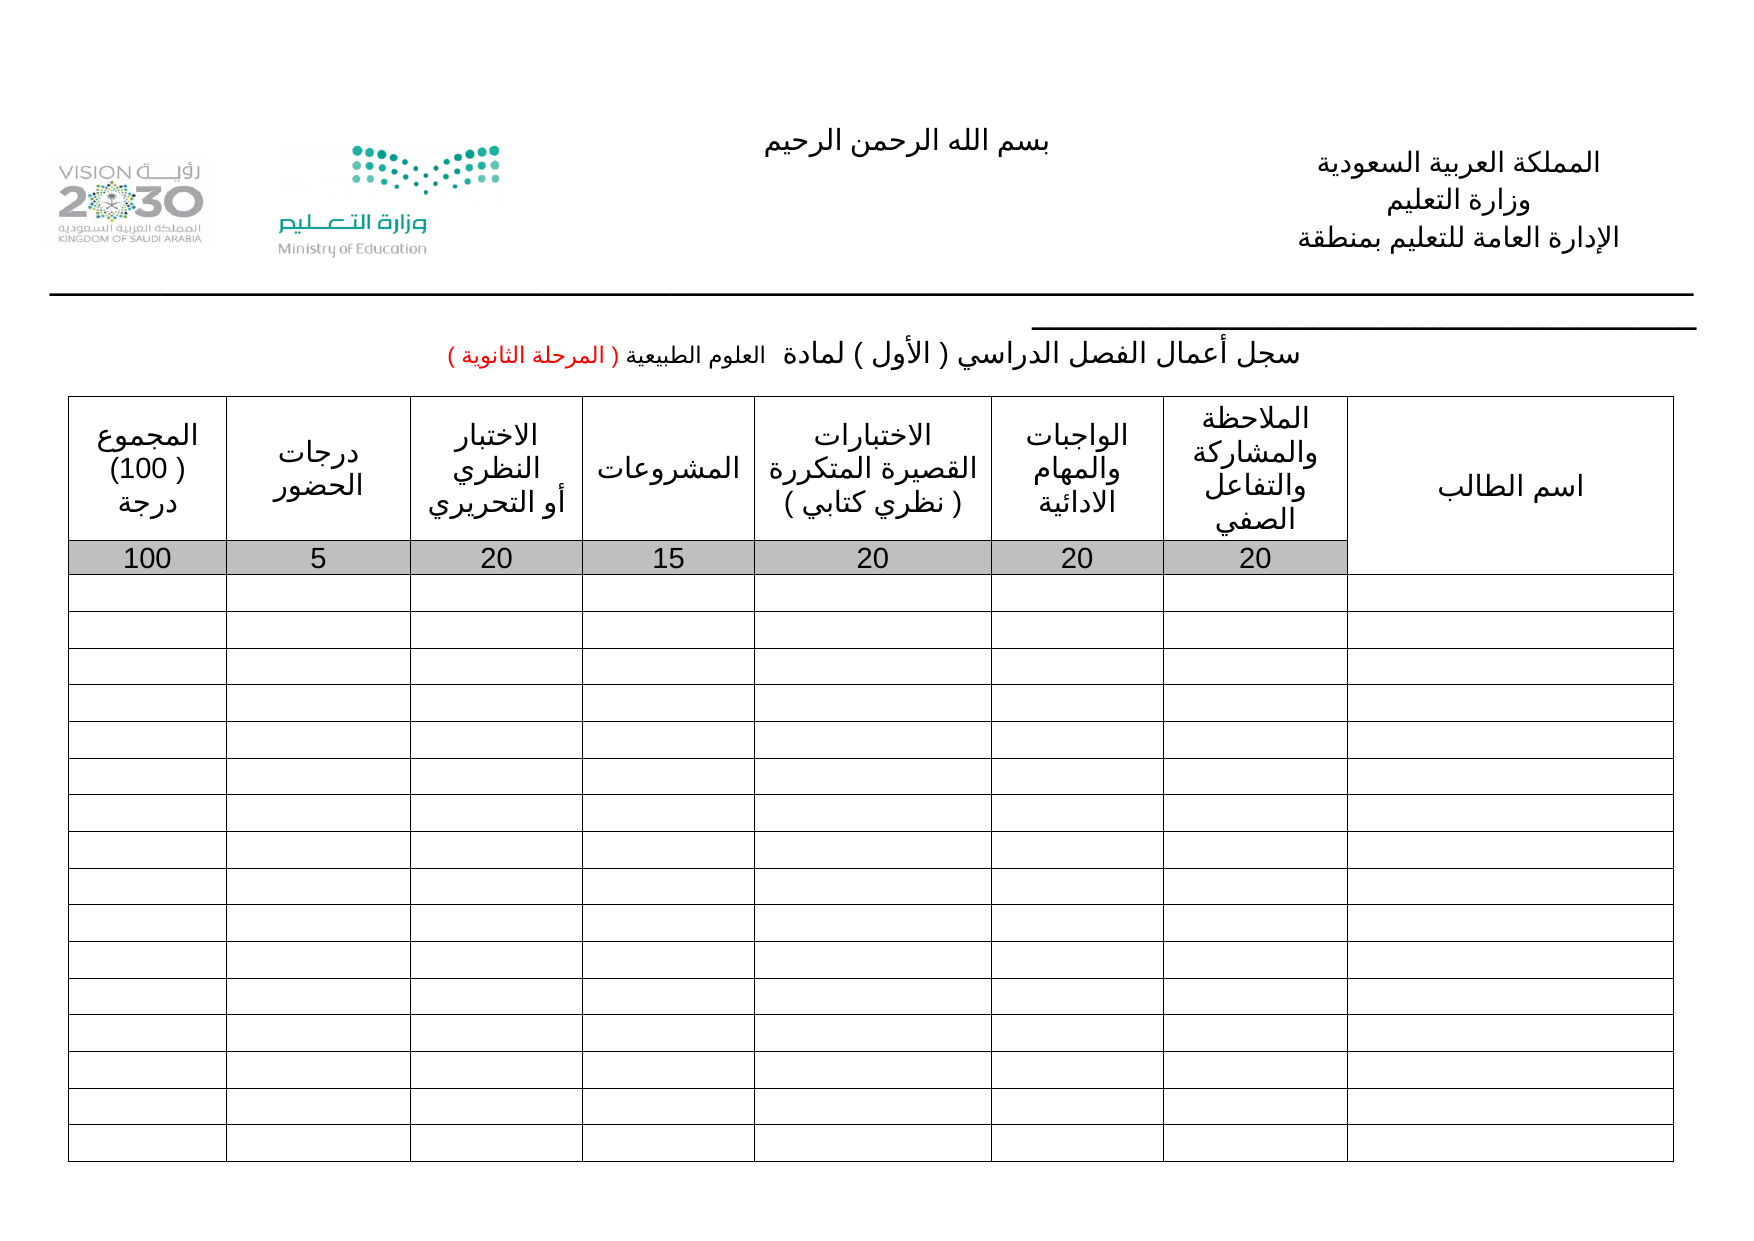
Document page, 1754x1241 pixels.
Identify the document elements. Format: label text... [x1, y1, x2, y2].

table_cell [992, 979, 1163, 1014]
table_cell [1348, 649, 1673, 684]
table_cell [411, 869, 582, 904]
table_header المجموع ( 100) درجة [69, 397, 226, 540]
table_cell [227, 942, 410, 978]
table_cell [755, 942, 991, 978]
table_cell 20 [1164, 541, 1347, 574]
table_header اسم الطالب [1348, 397, 1673, 574]
table_header الاختبارات القصيرة المتكررة ( نظري كتابي ) [755, 397, 991, 540]
table_cell [411, 905, 582, 941]
table_cell [992, 795, 1163, 831]
table_cell [227, 759, 410, 794]
table_cell [992, 942, 1163, 978]
table_cell [411, 942, 582, 978]
table_cell 5 [227, 541, 410, 574]
table_cell [411, 1089, 582, 1124]
table_cell [583, 795, 754, 831]
table_cell [583, 575, 754, 611]
table_cell [227, 1015, 410, 1051]
table_cell [1348, 942, 1673, 978]
table_cell [992, 832, 1163, 868]
table_cell 100 [69, 541, 226, 574]
table_cell [583, 1089, 754, 1124]
table_cell [1348, 685, 1673, 721]
table_cell [755, 1125, 991, 1161]
table_cell [583, 649, 754, 684]
table_cell [69, 905, 226, 941]
table_cell [69, 832, 226, 868]
table_cell [755, 1052, 991, 1088]
table_cell [1164, 979, 1347, 1014]
table_cell 20 [992, 541, 1163, 574]
table_cell [69, 759, 226, 794]
table_cell [69, 1052, 226, 1088]
table_cell [227, 905, 410, 941]
table_cell [69, 869, 226, 904]
table_cell [755, 649, 991, 684]
table_cell [755, 722, 991, 758]
table_cell [1164, 1052, 1347, 1088]
table_cell [1164, 575, 1347, 611]
table_cell [69, 649, 226, 684]
table_cell [1164, 869, 1347, 904]
table_cell [583, 869, 754, 904]
table_cell [583, 612, 754, 648]
table_cell [755, 1015, 991, 1051]
table_cell [583, 759, 754, 794]
table_cell [583, 905, 754, 941]
picture [269, 139, 503, 264]
table_cell [69, 575, 226, 611]
table_cell [992, 905, 1163, 941]
table_header الاختبار النظري أو التحريري [411, 397, 582, 540]
table_cell [411, 795, 582, 831]
table_cell [755, 795, 991, 831]
table_cell [227, 575, 410, 611]
table_cell [992, 1015, 1163, 1051]
table_cell [411, 1052, 582, 1088]
table_cell [227, 1089, 410, 1124]
table_cell [1164, 795, 1347, 831]
table_cell [227, 832, 410, 868]
table_cell [583, 979, 754, 1014]
table_cell [755, 685, 991, 721]
table_cell [1348, 795, 1673, 831]
table_cell [583, 1052, 754, 1088]
table_cell [992, 612, 1163, 648]
table_cell 20 [755, 541, 991, 574]
table_cell [411, 685, 582, 721]
table_cell [1164, 1015, 1347, 1051]
table_cell [1164, 649, 1347, 684]
table_cell [411, 612, 582, 648]
table_cell [583, 722, 754, 758]
table_cell [69, 942, 226, 978]
table_cell [1164, 722, 1347, 758]
table_cell [583, 685, 754, 721]
table_cell 20 [411, 541, 582, 574]
table_cell [69, 979, 226, 1014]
table_cell [1348, 1089, 1673, 1124]
table_cell [1164, 832, 1347, 868]
text سجل أعمال الفصل الدراسي ( الأول ) لمادة العلوم الطبيعية ( المرحلة الثانوية ) [44, 336, 1698, 370]
table_cell [411, 649, 582, 684]
table_cell [992, 575, 1163, 611]
table_cell [992, 1052, 1163, 1088]
text ـــــــــــــــــــــــــــــــــــــــــــــــــــــــــــــــــــــــــــــــــــــــــــــــــــــــــــــــــــــــــــــــــــــــــــــــــــــــــــــــــــــــــــــــــــــــــــــــــــــــــــــــــــــــــــــــــــــــــــــــــــــــــــــــــــــــــــــــ [44, 269, 1698, 336]
table_cell [992, 649, 1163, 684]
table_header الواجبات والمهام الادائية [992, 397, 1163, 540]
table_cell [755, 612, 991, 648]
table_cell [411, 832, 582, 868]
table_cell [1348, 905, 1673, 941]
table_cell [583, 1015, 754, 1051]
table_cell [755, 1089, 991, 1124]
table_cell [411, 1125, 582, 1161]
table_cell [227, 979, 410, 1014]
table_cell [69, 1015, 226, 1051]
table_cell [1348, 759, 1673, 794]
table_cell [1348, 1125, 1673, 1161]
table_cell [1164, 905, 1347, 941]
table_cell [1348, 1015, 1673, 1051]
table_cell [755, 832, 991, 868]
table_cell [1348, 832, 1673, 868]
table_cell [69, 795, 226, 831]
table_cell [1348, 1052, 1673, 1088]
table_cell [992, 759, 1163, 794]
table_cell [1164, 759, 1347, 794]
table_cell [1164, 685, 1347, 721]
picture [45, 158, 215, 248]
table_header المشروعات [583, 397, 754, 540]
table_cell [69, 1125, 226, 1161]
table_cell 15 [583, 541, 754, 574]
table_cell [583, 832, 754, 868]
table_cell [69, 612, 226, 648]
table_cell [227, 869, 410, 904]
table_cell [992, 722, 1163, 758]
table_cell [992, 1125, 1163, 1161]
table_cell [227, 1052, 410, 1088]
table_cell [411, 1015, 582, 1051]
table_cell [755, 575, 991, 611]
table_cell [583, 1125, 754, 1161]
table_cell [411, 722, 582, 758]
table_cell [1164, 1125, 1347, 1161]
table_cell [227, 685, 410, 721]
table_header الملاحظة والمشاركة والتفاعل الصفي [1164, 397, 1347, 540]
table_cell [583, 942, 754, 978]
table_cell [69, 685, 226, 721]
table_cell [1164, 612, 1347, 648]
table_cell [1348, 612, 1673, 648]
table_cell [1164, 942, 1347, 978]
table_cell [755, 869, 991, 904]
table_cell [411, 979, 582, 1014]
table_cell [227, 1125, 410, 1161]
table_cell [69, 1089, 226, 1124]
table_cell [992, 869, 1163, 904]
table_cell [411, 759, 582, 794]
table_cell [755, 905, 991, 941]
table_cell [227, 612, 410, 648]
table_cell [227, 722, 410, 758]
table_cell [1164, 1089, 1347, 1124]
table_cell [992, 685, 1163, 721]
table_cell [992, 1089, 1163, 1124]
table_cell [411, 575, 582, 611]
table_cell [1348, 575, 1673, 611]
table_cell [755, 979, 991, 1014]
table_header درجات الحضور [227, 397, 410, 540]
table_cell [69, 722, 226, 758]
table_cell [755, 759, 991, 794]
table_cell [227, 649, 410, 684]
table_cell [1348, 979, 1673, 1014]
table_cell [1348, 869, 1673, 904]
table_cell [1348, 722, 1673, 758]
table_cell [227, 795, 410, 831]
